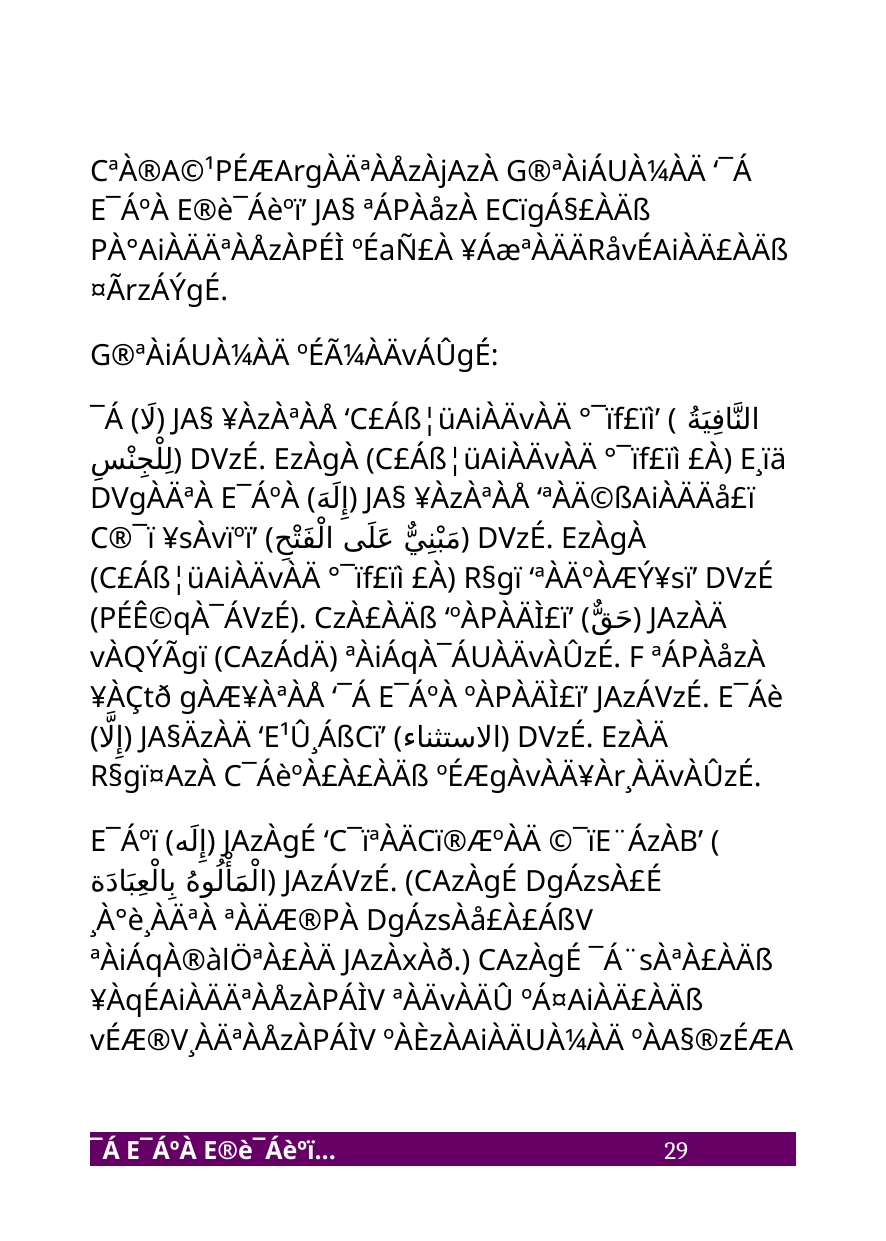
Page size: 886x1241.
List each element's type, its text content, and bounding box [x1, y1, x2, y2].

text G®ªÀiÁUÀ¼ÀÄ ºÉÃ¼ÀÄvÁÛgÉ: [90, 334, 796, 373]
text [90, 820, 796, 1058]
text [90, 150, 796, 309]
text ¯Á (لَا) JA§ ¥ÀzÀªÀÅ ‘C£Áß¦üAiÀÄvÀÄ °¯ïf£ïì’ (النَّافِيَةُ لِلْجِنْسِ) DVzÉ. EzÀgÀ (C£Áß¦üAiÀÄvÀÄ °¯ïf£ïì £À) E¸ïä DVgÀÄªÀ E¯ÁºÀ (إِلَهَ) JA§ ¥ÀzÀªÀÅ ‘ªÀÄ©ßAiÀÄÄå£ï C®¯ï ¥sÀvïºï’ (مَبْنِيٌّ عَلَى الْفَتْحِ) DVzÉ. EzÀgÀ (C£Áß¦üAiÀÄvÀÄ °¯ïf£ïì £À) R§gï ‘ªÀÄºÀÆÝ¥sï’ DVzÉ (PÉÊ©qÀ¯ÁVzÉ). CzÀ£ÀÄß ‘ºÀPÀÄÌ£ï’ (حَقٌّ) JAzÀÄ vÀQÝÃgï (CAzÁdÄ) ªÀiÁqÀ¯ÁUÀÄvÀÛzÉ. F ªÁPÀåzÀ ¥ÀÇtð gÀÆ¥ÀªÀÅ ‘¯Á E¯ÁºÀ ºÀPÀÄÌ£ï’ JAzÁVzÉ. E¯Áè (إِلَّا) JA§ÄzÀÄ ‘E¹Û¸ÁßCï’ (الاستثناء) DVzÉ. EzÀÄ R§gï¤AzÀ C¯ÁèºÀ£À£ÀÄß ºÉÆgÀvÀÄ¥Àr¸ÀÄvÀÛzÉ. [90, 398, 796, 795]
